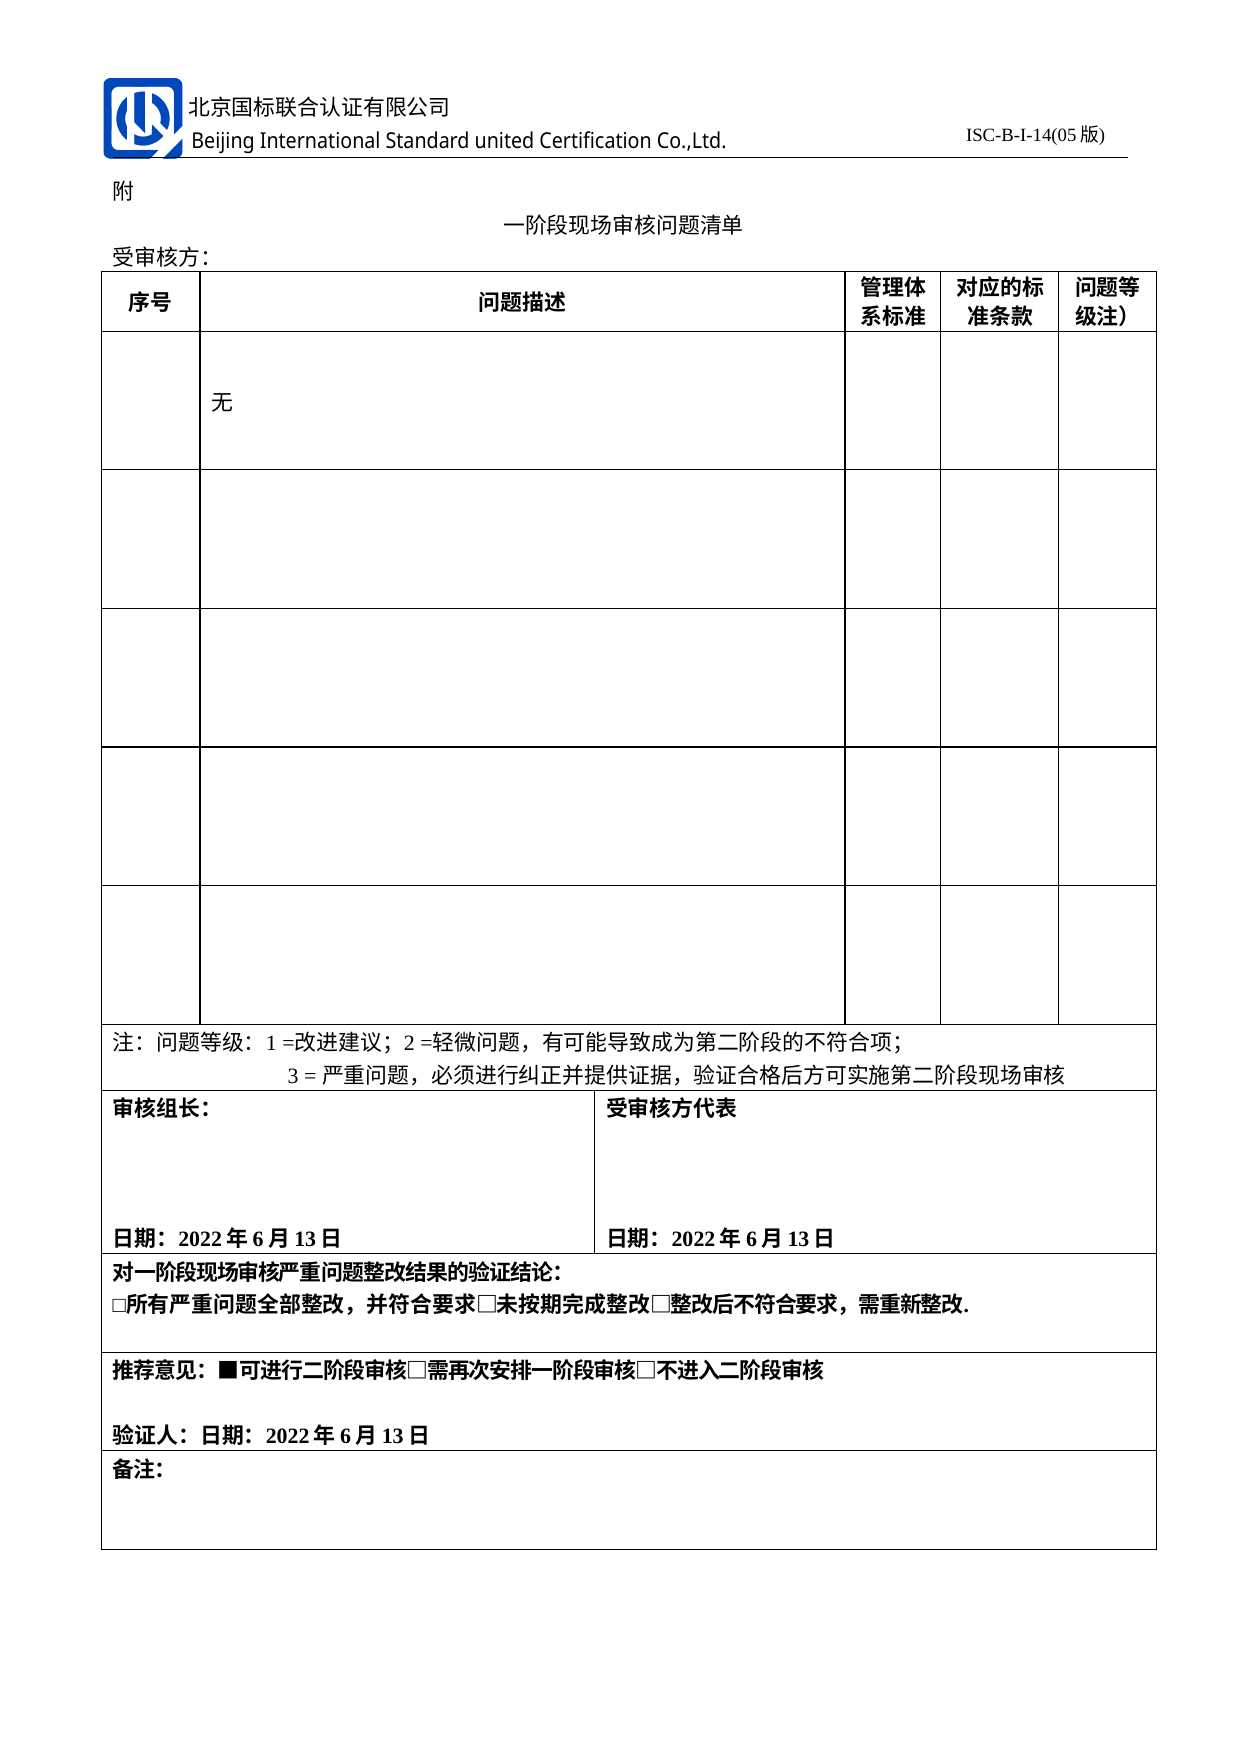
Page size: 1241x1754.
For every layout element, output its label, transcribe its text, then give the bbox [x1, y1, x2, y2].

text 受审核方： [112, 239, 1065, 271]
table_cell 审核组长： 日期：2022年6月13日 [102, 1091, 594, 1253]
table_cell [1059, 609, 1156, 746]
table_cell [846, 470, 940, 608]
text 附 [112, 166, 1128, 208]
table_cell [201, 748, 844, 885]
text 一阶段现场审核问题清单 [112, 208, 1065, 239]
table_cell [846, 609, 940, 746]
table_cell [102, 609, 199, 746]
table_cell [102, 748, 199, 885]
table_header 问题描述 [201, 272, 844, 331]
table_cell 推荐意见：■可进行二阶段审核□需再次安排一阶段审核□不进入二阶段审核 验证人：日期：2022年6月13日 [102, 1353, 1156, 1450]
table_cell [941, 332, 1058, 469]
table_cell [201, 886, 844, 1024]
table_header 问题等级注） [1059, 272, 1156, 331]
table_cell [102, 470, 199, 608]
table_cell 注：问题等级：1 =改进建议；2 =轻微问题，有可能导致成为第二阶段的不符合项； 3 = 严重问题，必须进行纠正并提供证据，验证合格后方可实施第二阶段现场审核 [102, 1025, 1156, 1090]
table_cell [941, 748, 1058, 885]
table_cell [102, 332, 199, 469]
table_header 对应的标准条款 [941, 272, 1058, 331]
table_header 管理体系标准 [846, 272, 940, 331]
table_cell [201, 470, 844, 608]
table_cell [102, 886, 199, 1024]
table_cell [1059, 332, 1156, 469]
table_cell [201, 609, 844, 746]
picture [103, 78, 183, 159]
table_cell [1059, 470, 1156, 608]
table_cell [1059, 886, 1156, 1024]
table_cell [846, 748, 940, 885]
table_cell 备注： [102, 1451, 1156, 1549]
table_cell 对一阶段现场审核严重问题整改结果的验证结论： □所有严重问题全部整改，并符合要求□未按期完成整改□整改后不符合要求，需重新整改. [102, 1254, 1156, 1352]
table_cell [941, 609, 1058, 746]
table_cell 无 [201, 332, 844, 469]
table_cell [1059, 748, 1156, 885]
table_cell [941, 470, 1058, 608]
table_cell [846, 332, 940, 469]
table_cell [846, 886, 940, 1024]
table_header 序号 [102, 272, 199, 331]
table_cell [941, 886, 1058, 1024]
table_cell 受审核方代表 日期：2022年6月13日 [595, 1091, 1156, 1253]
